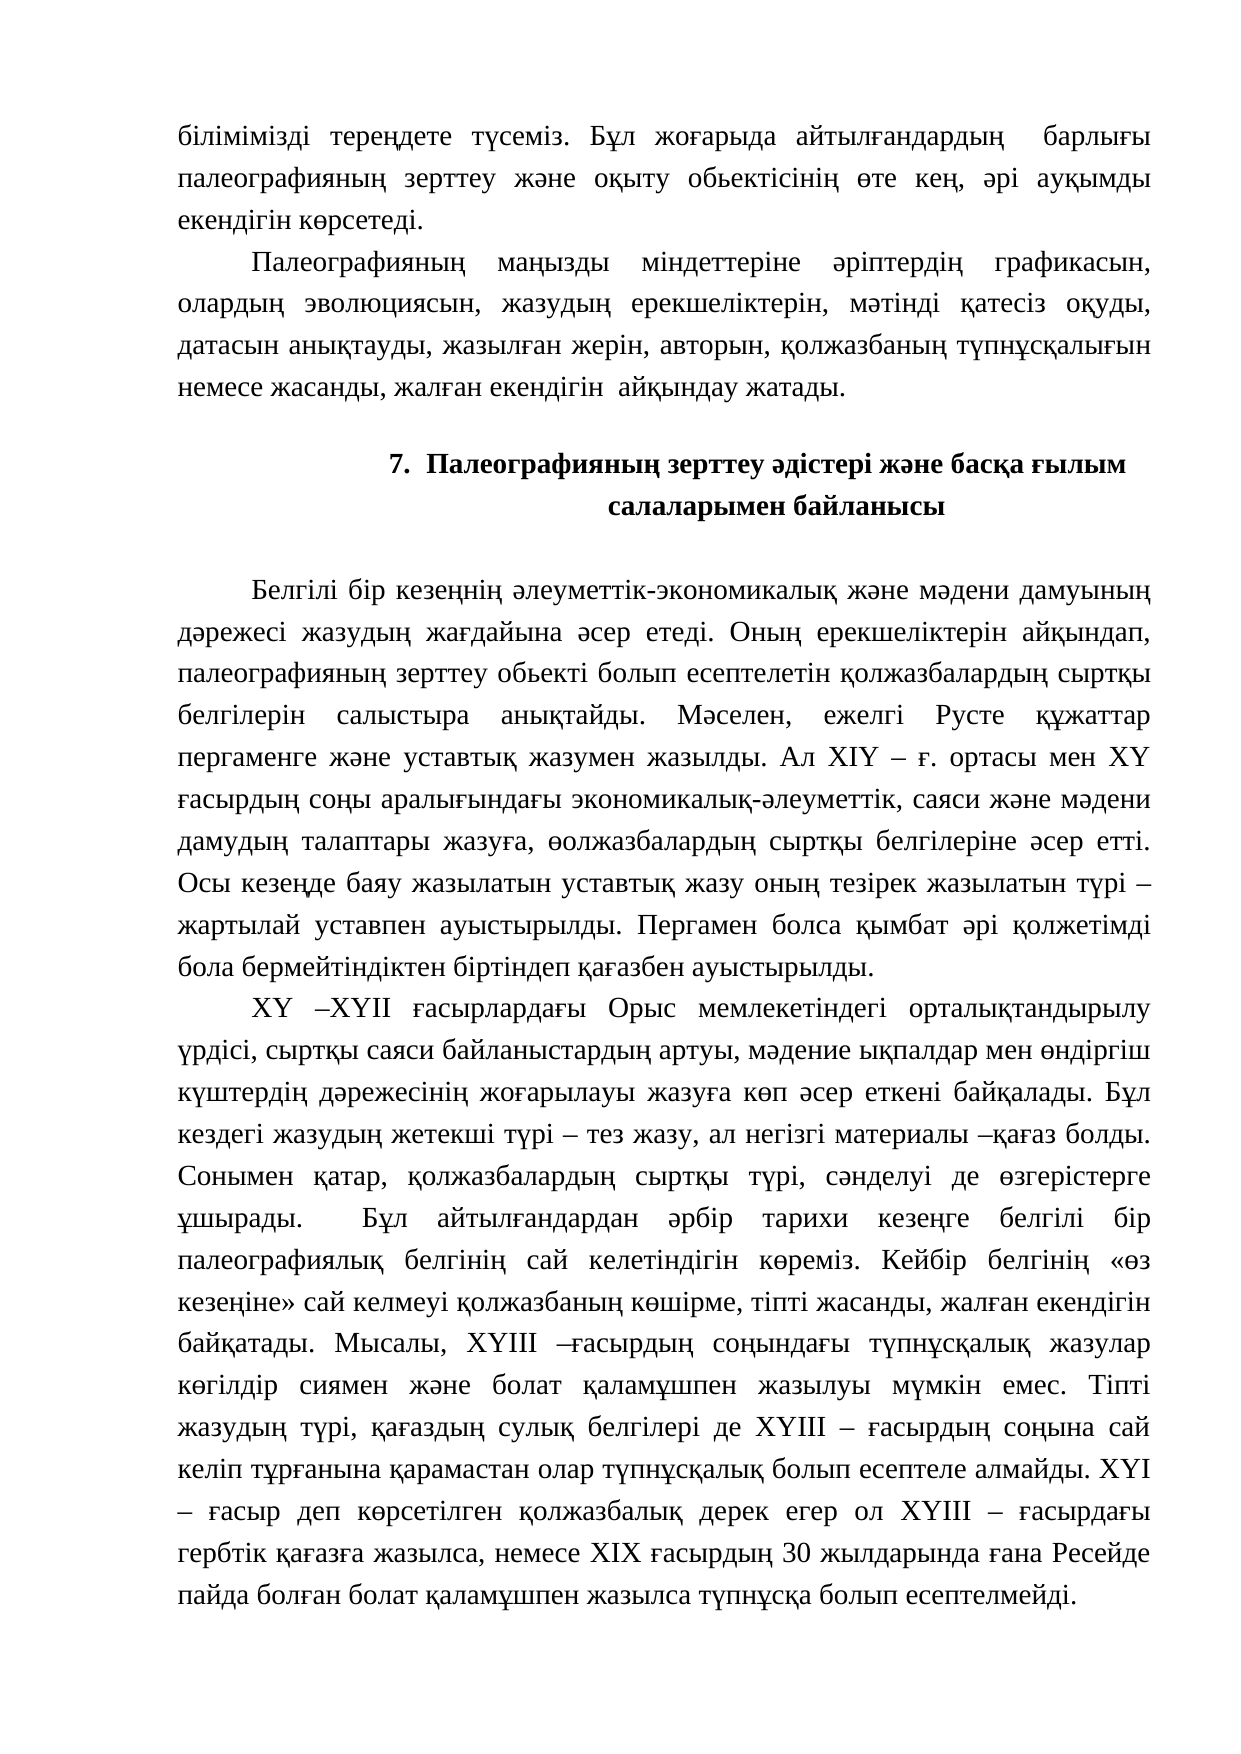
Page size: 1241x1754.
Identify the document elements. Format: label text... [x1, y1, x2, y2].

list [177, 118, 1152, 235]
list ХҮ –ХҮІІ ғасырлардағы Орыс мемлекетіндегі орталықтандырылу үрдісі, сыртқы саяси байланыстардың артуы, мәдение ықпалдар мен өндіргіш күштердің дәрежесінің жоғарылауы жазуға көп әсер еткені байқалады. Бұл кездегі жазудың жетекші түрі – тез жазу, ал негізгі материалы –қағаз болды. Сонымен қатар, қолжазбалардың сыртқы түрі, сәнделуі де өзгерістерге ұшырады. Бұл айтылғандардан әрбір тарихи кезеңге белгілі бір палеографиялық белгінің сай келетіндігін көреміз. Кейбір белгінің «өз кезеңіне» сай келмеуі қолжазбаның көшірме, тіпті жасанды, жалған екендігін байқатады. Мысалы, ХҮІІІ –ғасырдың соңындағы түпнұсқалық жазулар көгілдір сиямен және болат қаламұшпен жазылуы мүмкін емес. Тіпті жазудың түрі, қағаздың сулық белгілері де ХҮІІІ – ғасырдың соңына сай келіп тұрғанына қарамастан олар түпнұсқалық болып есептеле алмайды. ХҮІ – ғасыр деп көрсетілген қолжазбалық дерек егер ол ХҮІІІ – ғасырдағы гербтік қағазға жазылса, немесе ХІХ ғасырдың 30 жылдарында ғана Ресейде пайда болған болат қаламұшпен жазылса түпнұсқа болып есептелмейді. [177, 991, 1152, 1610]
list Палеографияның маңызды міндеттеріне әріптердің графикасын, олардың эволюциясын, жазудың ерекшеліктерін, мәтінді қатесіз оқуды, датасын анықтауды, жазылған жерін, авторын, қолжазбаның түпнұсқалығын немесе жасанды, жалған екендігін айқындау жатады. [177, 244, 1152, 403]
list Белгілі бір кезеңнің әлеуметтік-экономикалық және мәдени дамуының дәрежесі жазудың жағдайына әсер етеді. Оның ерекшеліктерін айқындап, палеографияның зерттеу обьекті болып есептелетін қолжазбалардың сыртқы белгілерін салыстыра анықтайды. Мәселен, ежелгі Русте құжаттар пергаменге және уставтық жазумен жазылды. Ал ХІҮ – ғ. ортасы мен ХҮ ғасырдың соңы аралығындағы экономикалық-әлеуметтік, саяси және мәдени дамудың талаптары жазуға, өолжазбалардың сыртқы белгілеріне әсер етті. Осы кезеңде баяу жазылатын уставтық жазу оның тезірек жазылатын түрі –жартылай уставпен ауыстырылды. Пергамен болса қымбат әрі қолжетімді бола бермейтіндіктен біртіндеп қағазбен ауыстырылды. [177, 572, 1152, 982]
list Палеографияның зерттеу әдістері және басқа ғылым салаларымен байланысы [363, 446, 1152, 522]
